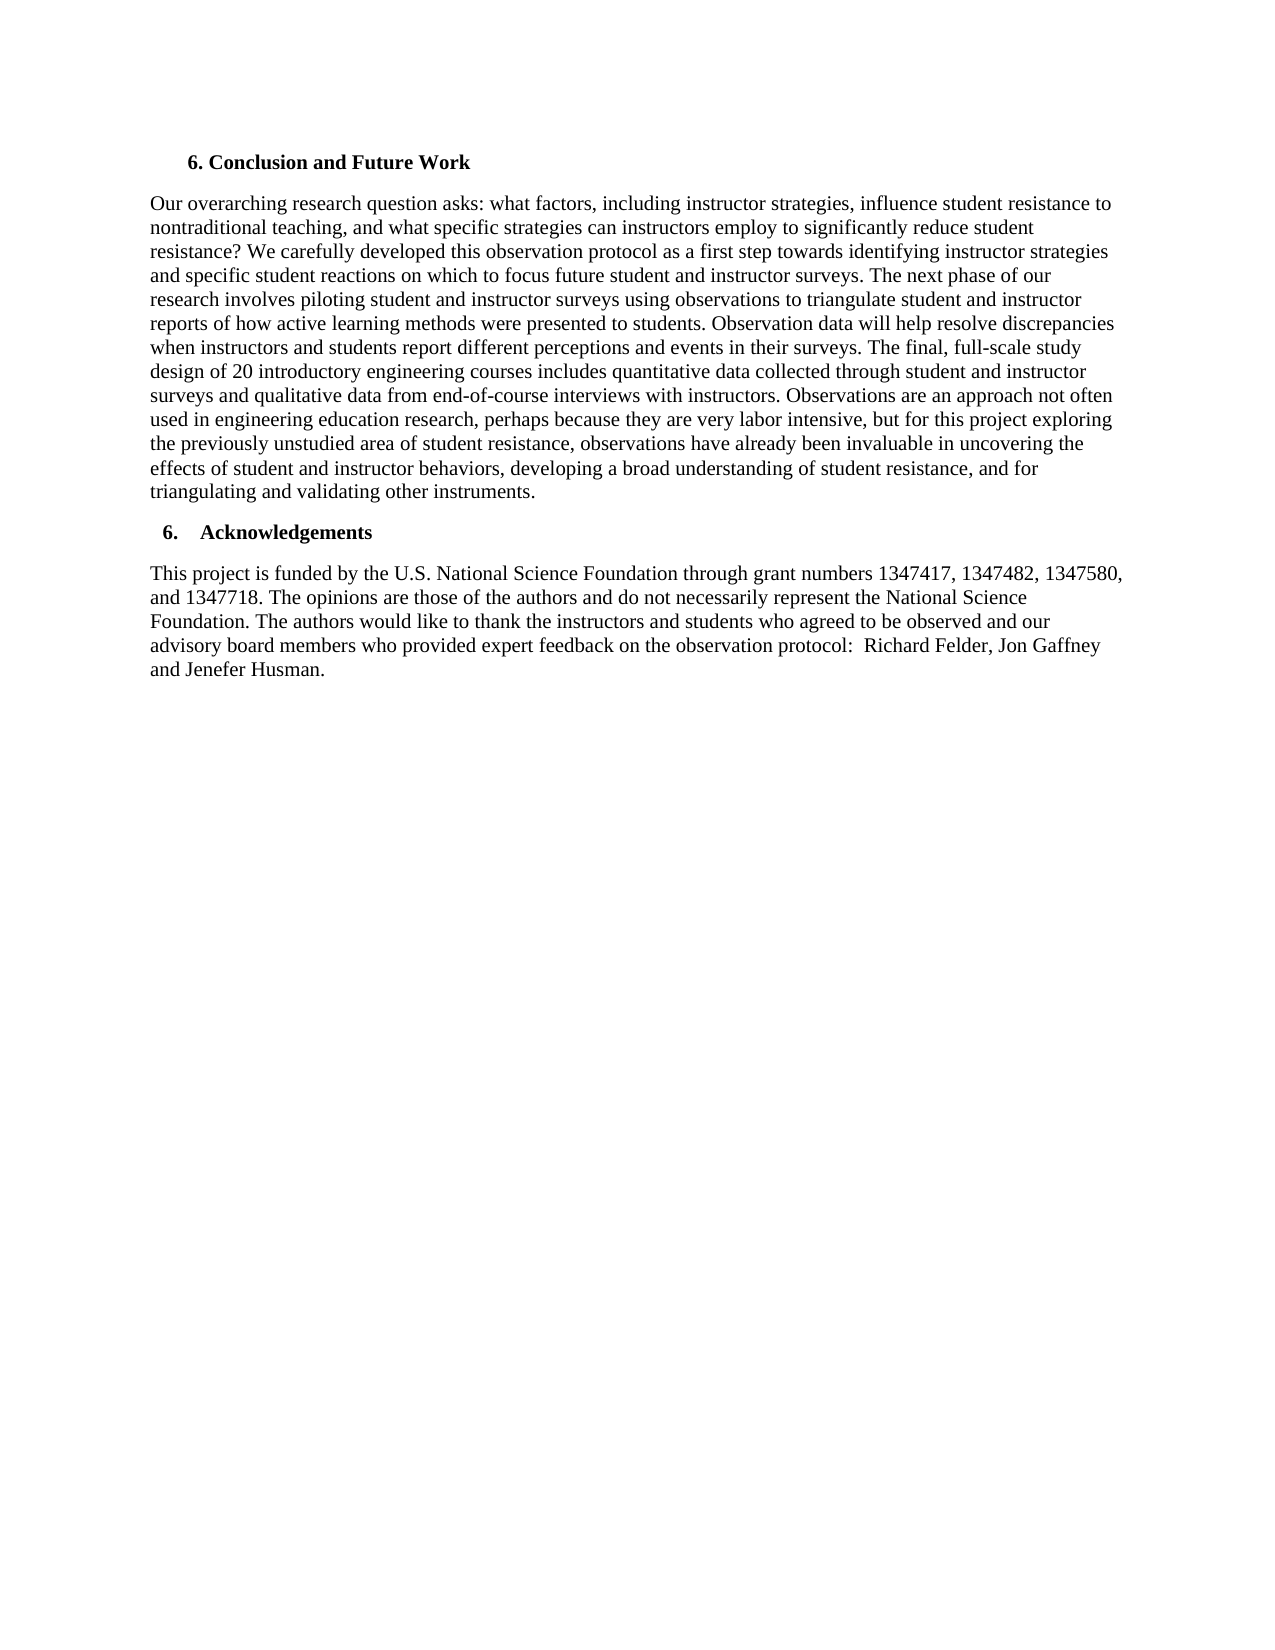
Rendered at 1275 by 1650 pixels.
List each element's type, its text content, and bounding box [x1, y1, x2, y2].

list Acknowledgements [162, 520, 1125, 544]
text 6. Conclusion and Future Work [187, 150, 1125, 174]
text This project is funded by the U.S. National Science Foundation through grant numbers 1347417, 1347482, 1347580, and 1347718. The opinions are those of the authors and do not necessarily represent the National Science Foundation. The authors would like to thank the instructors and students who agreed to be observed and our advisory board members who provided expert feedback on the observation protocol: Richard Felder, Jon Gaffney and Jenefer Husman. [150, 561, 1125, 681]
text Our overarching research question asks: what factors, including instructor strategies, influence student resistance to nontraditional teaching, and what specific strategies can instructors employ to significantly reduce student resistance? We carefully developed this observation protocol as a first step towards identifying instructor strategies and specific student reactions on which to focus future student and instructor surveys. The next phase of our research involves piloting student and instructor surveys using observations to triangulate student and instructor reports of how active learning methods were presented to students. Observation data will help resolve discrepancies when instructors and students report different perceptions and events in their surveys. The final, full-scale study design of 20 introductory engineering courses includes quantitative data collected through student and instructor surveys and qualitative data from end-of-course interviews with instructors. Observations are an approach not often used in engineering education research, perhaps because they are very labor intensive, but for this project exploring the previously unstudied area of student resistance, observations have already been invaluable in uncovering the effects of student and instructor behaviors, developing a broad understanding of student resistance, and for triangulating and validating other instruments. [150, 191, 1125, 503]
